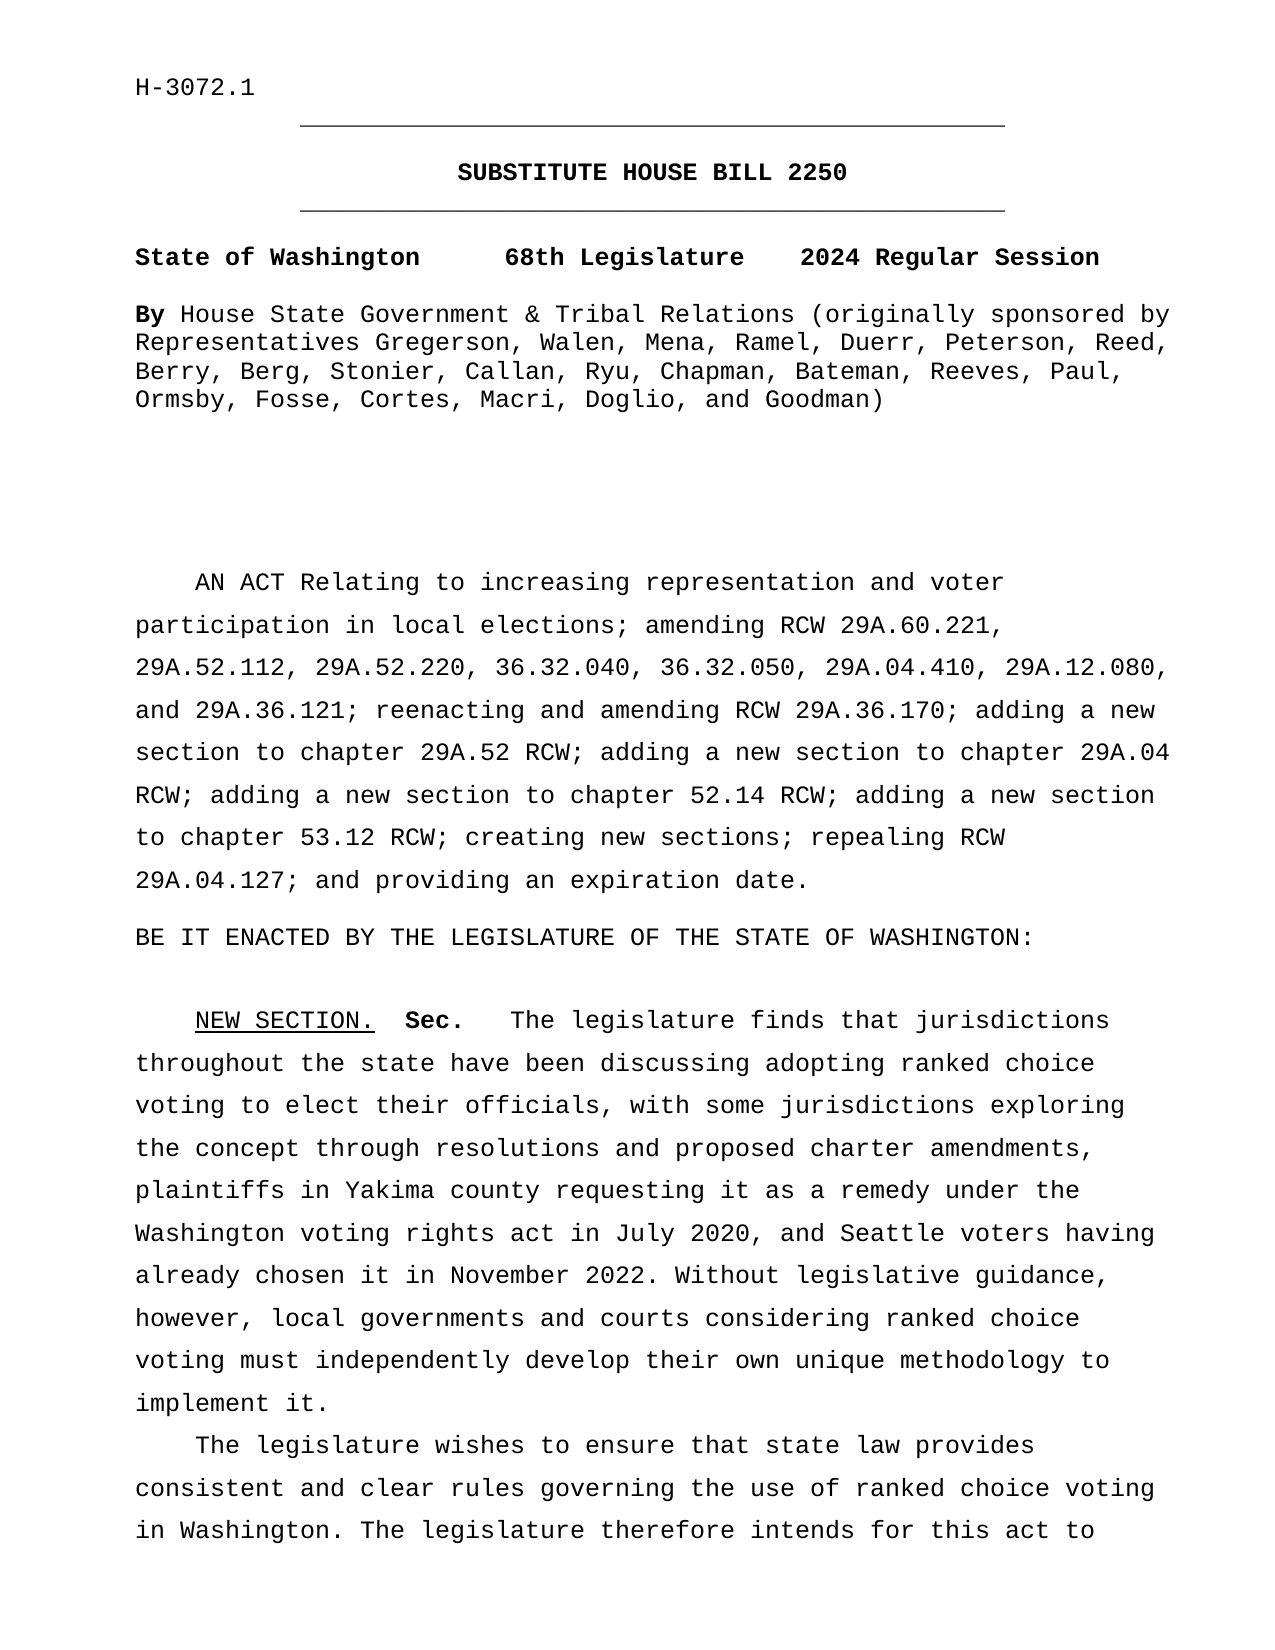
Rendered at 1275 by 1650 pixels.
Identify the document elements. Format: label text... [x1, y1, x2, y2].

text BE IT ENACTED BY THE LEGISLATURE OF THE STATE OF WASHINGTON: [135, 925, 1170, 953]
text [135, 1420, 1170, 1547]
text _______________________________________________ [135, 103, 1170, 132]
text State of Washington 68th Legislature 2024 Regular Session [135, 245, 1170, 273]
text By House State Government & Tribal Relations (originally sponsored by Representatives Gregerson, Walen, Mena, Ramel, Duerr, Peterson, Reed, Berry, Berg, Stonier, Callan, Ryu, Chapman, Bateman, Reeves, Paul, Ormsby, Fosse, Cortes, Macri, Doglio, and Goodman) [135, 302, 1170, 415]
text NEW SECTION. Sec. The legislature finds that jurisdictions throughout the state have been discussing adopting ranked choice voting to elect their officials, with some jurisdictions exploring the concept through resolutions and proposed charter amendments, plaintiffs in Yakima county requesting it as a remedy under the Washington voting rights act in July 2020, and Seattle voters having already chosen it in November 2022. Without legislative guidance, however, local governments and courts considering ranked choice voting must independently develop their own unique methodology to implement it. [135, 995, 1170, 1420]
text _______________________________________________ [135, 188, 1170, 217]
text H-3072.1 [135, 75, 1170, 103]
text SUBSTITUTE HOUSE BILL 2250 [135, 160, 1170, 188]
text AN ACT Relating to increasing representation and voter participation in local elections; amending RCW 29A.60.221, 29A.52.112, 29A.52.220, 36.32.040, 36.32.050, 29A.04.410, 29A.12.080, and 29A.36.121; reenacting and amending RCW 29A.36.170; adding a new section to chapter 29A.52 RCW; adding a new section to chapter 29A.04 RCW; adding a new section to chapter 52.14 RCW; adding a new section to chapter 53.12 RCW; creating new sections; repealing RCW 29A.04.127; and providing an expiration date. [135, 557, 1170, 897]
